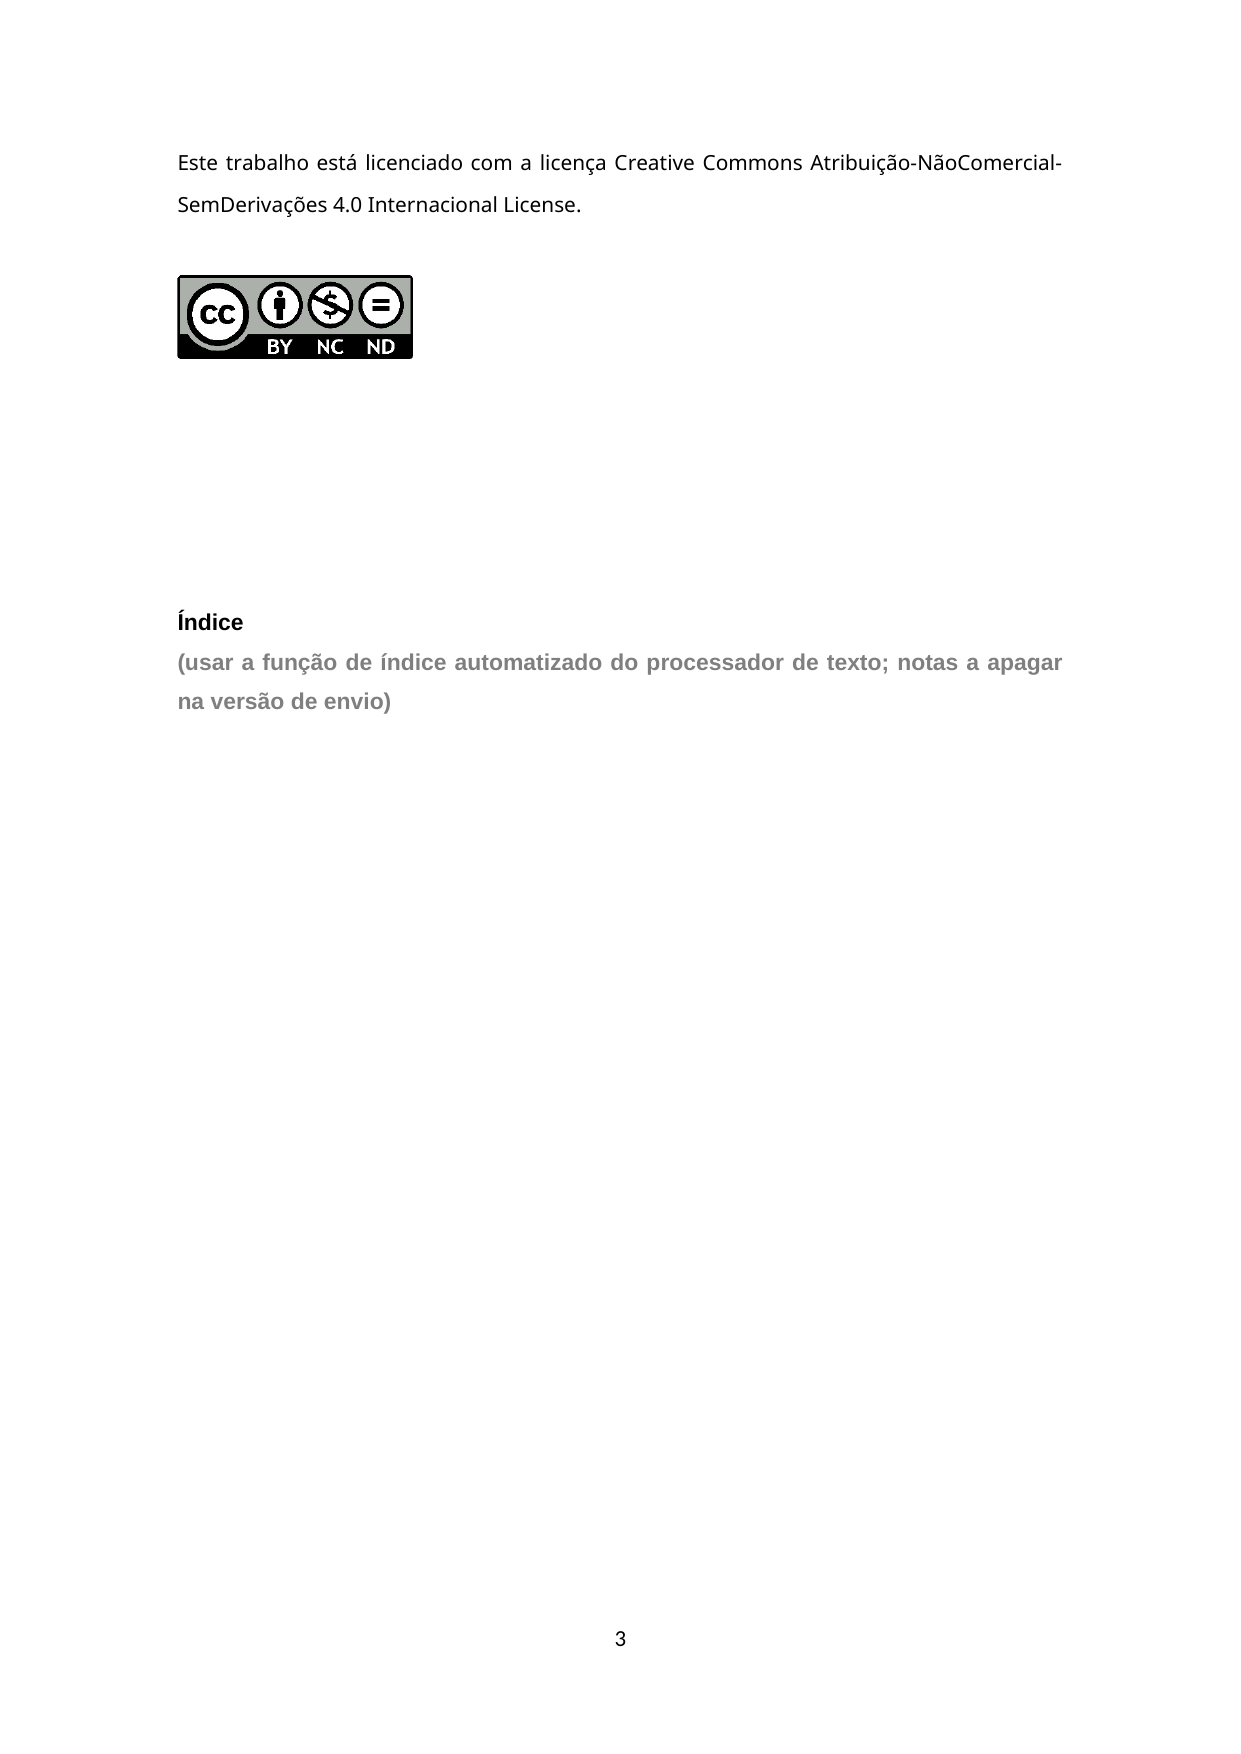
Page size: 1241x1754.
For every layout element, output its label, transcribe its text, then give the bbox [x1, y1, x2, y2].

picture [177, 275, 413, 359]
text (usar a função de índice automatizado do processador de texto; notas a apagar na versão de envio) [177, 648, 1063, 714]
text Este trabalho está licenciado com a licença Creative Commons Atribuição-NãoComercial-SemDerivações 4.0 Internacional License. [177, 148, 1063, 219]
text Índice [177, 609, 1063, 635]
